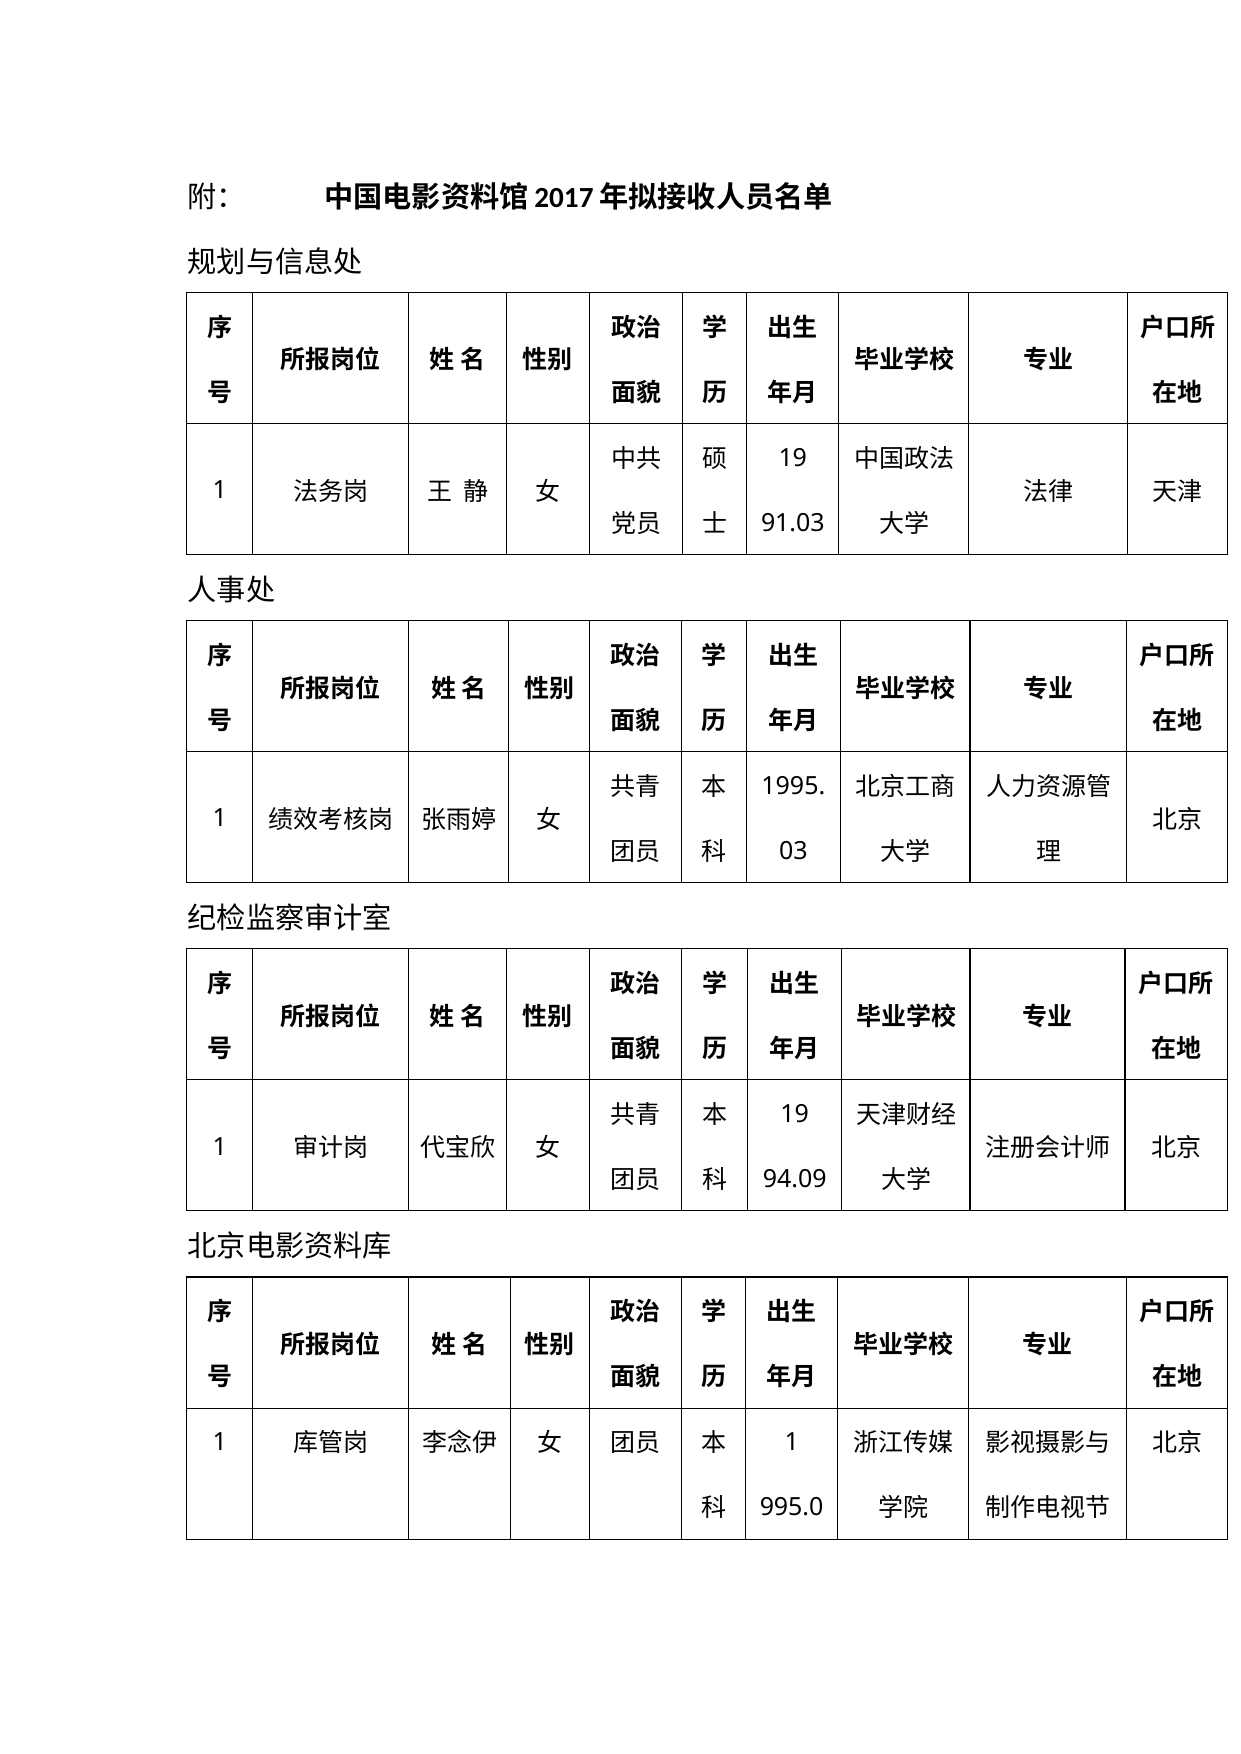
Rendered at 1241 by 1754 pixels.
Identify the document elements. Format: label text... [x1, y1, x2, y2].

table_cell 1 [187, 1080, 252, 1210]
table_header 出生年月 [746, 1278, 837, 1407]
table_header 专业 [971, 621, 1126, 751]
table_header 出生年月 [747, 293, 838, 423]
table_cell 女 [507, 424, 589, 554]
table_cell 天津 [1128, 424, 1227, 554]
table_header 姓 名 [409, 621, 508, 751]
table_header 性别 [509, 621, 589, 751]
table_cell 女 [511, 1409, 589, 1538]
text 规划与信息处 [187, 227, 1053, 292]
table_header 出生年月 [748, 949, 841, 1079]
table_cell 李念伊 [409, 1409, 510, 1538]
table_header 学历 [682, 621, 746, 751]
table_cell 本科 [682, 1409, 745, 1538]
table_cell 法律 [969, 424, 1127, 554]
table_header 所报岗位 [253, 293, 408, 423]
table_header 学历 [682, 949, 747, 1079]
table_cell 天津财经大学 [842, 1080, 969, 1210]
table_header 户口所在地 [1128, 293, 1227, 423]
table_header 序号 [187, 293, 252, 423]
table_header 序号 [187, 1278, 252, 1407]
table_header 性别 [511, 1278, 589, 1407]
table_header 政治 面貌 [590, 621, 681, 751]
table_header 性别 [507, 293, 589, 423]
table_header 政治 面貌 [590, 1278, 681, 1407]
table_header 毕业学校 [839, 293, 968, 423]
table_header 专业 [969, 293, 1127, 423]
table_header 毕业学校 [842, 949, 969, 1079]
table_header 所报岗位 [253, 949, 408, 1079]
table_cell 库管岗 [253, 1409, 408, 1538]
table_cell 中国政法大学 [839, 424, 968, 554]
table_cell 审计岗 [253, 1080, 408, 1210]
table_cell 绩效考核岗 [253, 752, 408, 882]
table_header 出生年月 [747, 621, 840, 751]
table_header 政治 面貌 [590, 949, 681, 1079]
table_header 专业 [969, 1278, 1126, 1407]
table_cell 共青 团员 [590, 1080, 681, 1210]
table_cell 人力资源管理 [971, 752, 1126, 882]
table_cell 中共 党员 [590, 424, 682, 554]
table_cell 1 [187, 1409, 252, 1538]
table_cell 北京 [1127, 752, 1227, 882]
table_cell 1 [187, 424, 252, 554]
table_cell 女 [509, 752, 589, 882]
table_cell 1 [187, 752, 252, 882]
table_header 政治 面貌 [590, 293, 682, 423]
table_cell 浙江传媒学院 [838, 1409, 968, 1538]
text 北京电影资料库 [187, 1211, 1053, 1276]
table_cell 北京工商大学 [841, 752, 969, 882]
text 纪检监察审计室 [187, 883, 1053, 948]
table_cell 张雨婷 [409, 752, 508, 882]
table_header 姓 名 [409, 949, 506, 1079]
table_header 所报岗位 [253, 621, 408, 751]
text 附： 中国电影资料馆2017年拟接收人员名单 [187, 162, 1053, 227]
table_cell 1994.09 [748, 1080, 841, 1210]
table_cell 1995.03 [746, 1409, 837, 1538]
table_cell 法务岗 [253, 424, 408, 554]
table_header 户口所在地 [1127, 621, 1227, 751]
table_header 姓 名 [409, 293, 506, 423]
table_cell 影视摄影与制作电视节目制作 [969, 1409, 1126, 1538]
table_header 序号 [187, 621, 252, 751]
table_header 专业 [971, 949, 1124, 1079]
table_header 姓 名 [409, 1278, 510, 1407]
table_header 性别 [507, 949, 589, 1079]
table_header 户口所在地 [1126, 949, 1227, 1079]
table_cell 注册会计师 [971, 1080, 1124, 1210]
table_cell 代宝欣 [409, 1080, 506, 1210]
table_cell 团员 [590, 1409, 681, 1538]
table_cell 北京 [1126, 1080, 1227, 1210]
table_header 序号 [187, 949, 252, 1079]
table_cell 1991.03 [747, 424, 838, 554]
table_cell 1995.03 [747, 752, 840, 882]
table_header 学历 [682, 1278, 745, 1407]
table_cell 硕士 [683, 424, 746, 554]
text 人事处 [187, 555, 1053, 620]
table_header 户口所在地 [1127, 1278, 1227, 1407]
table_cell 女 [507, 1080, 589, 1210]
table_cell 本科 [682, 752, 746, 882]
table_cell 本科 [682, 1080, 747, 1210]
table_cell 共青 团员 [590, 752, 681, 882]
table_header 所报岗位 [253, 1278, 408, 1407]
table_cell 北京 [1127, 1409, 1227, 1538]
table_header 毕业学校 [838, 1278, 968, 1407]
table_header 学历 [683, 293, 746, 423]
table_header 毕业学校 [841, 621, 969, 751]
table_cell 王 静 [409, 424, 506, 554]
